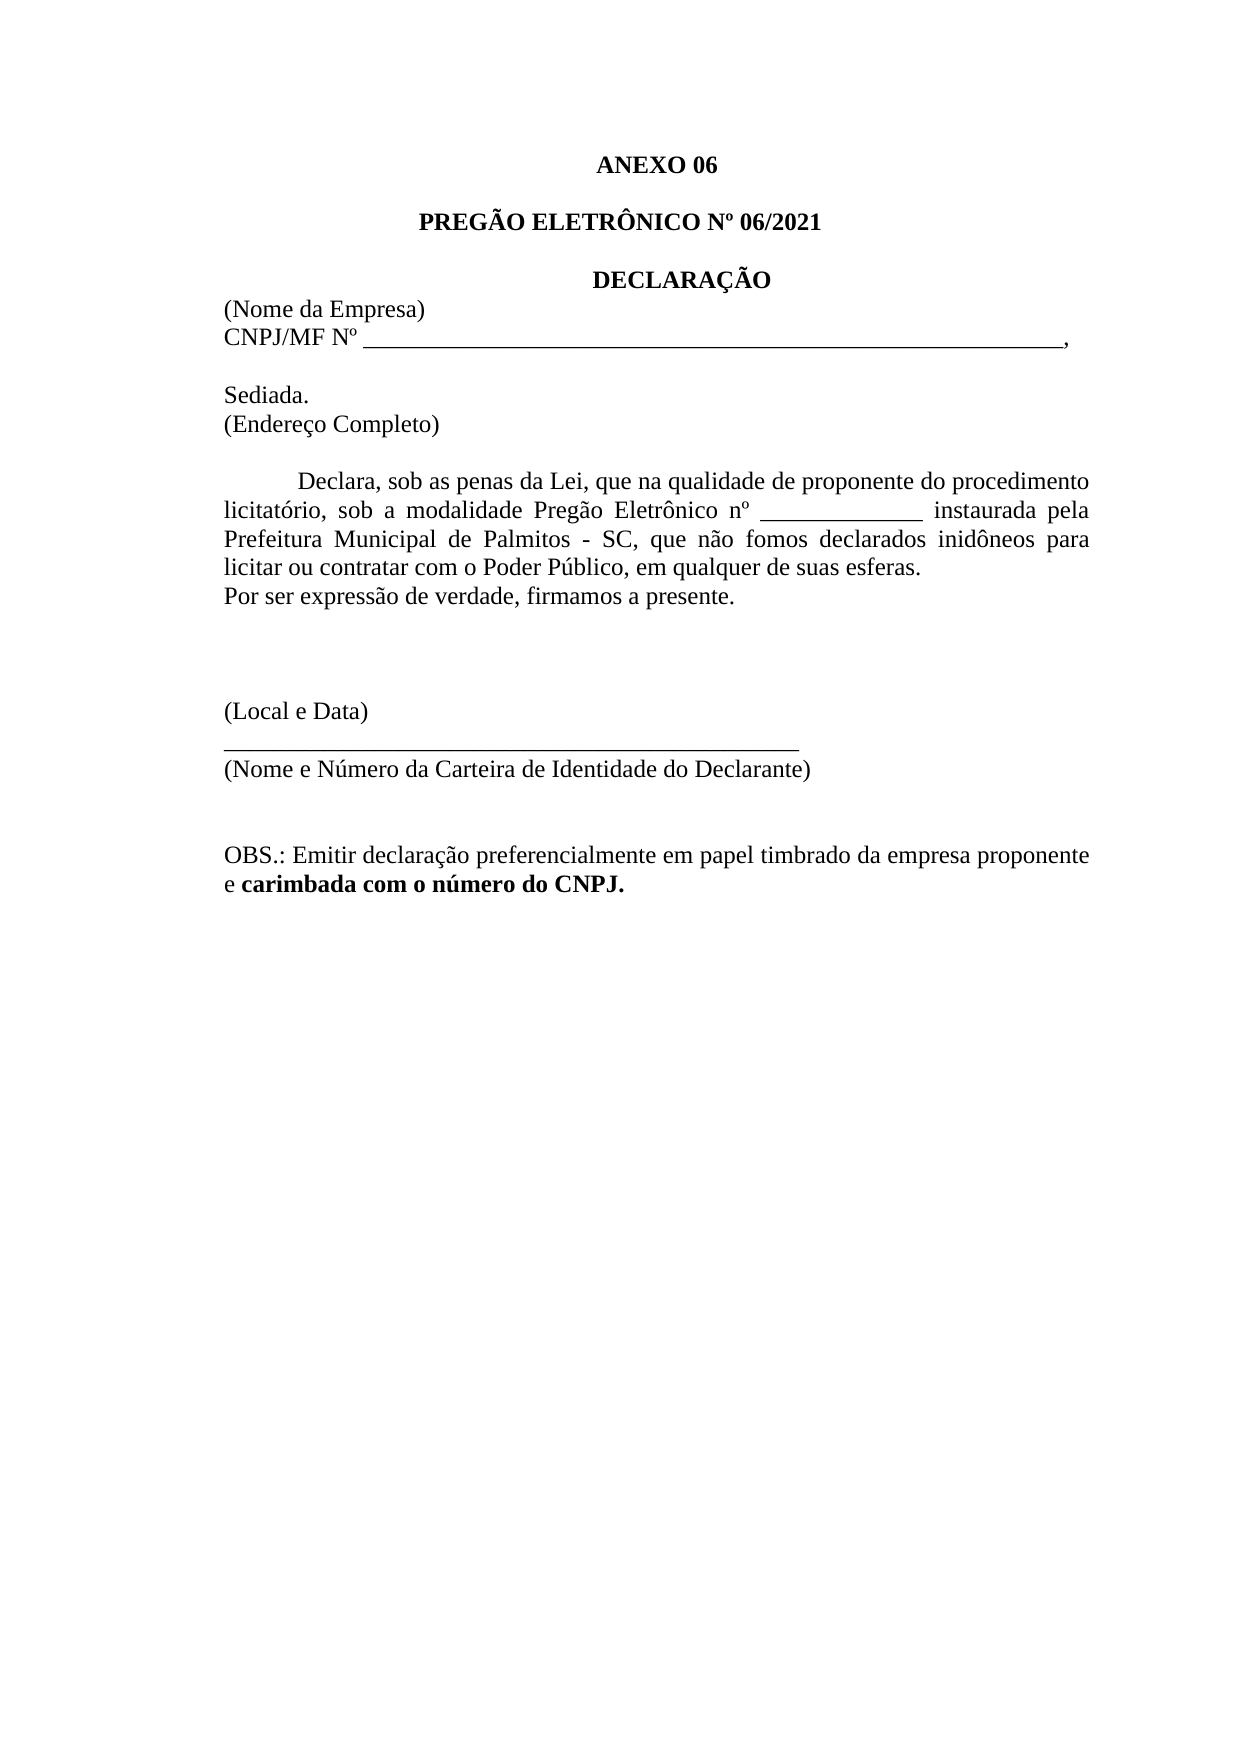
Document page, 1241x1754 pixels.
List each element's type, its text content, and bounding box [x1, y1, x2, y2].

text Por ser expressão de verdade, firmamos a presente. [150, 581, 1090, 610]
text (Local e Data) [224, 696, 1090, 725]
text ANEXO 06 [224, 150, 1090, 179]
text CNPJ/MF Nº ________________________________________________________, [224, 322, 1090, 351]
text (Endereço Completo) [150, 409, 1090, 437]
text (Nome e Número da Carteira de Identidade do Declarante) [224, 754, 1090, 782]
text Sediada. [224, 380, 1090, 409]
text (Nome da Empresa) [150, 294, 1090, 322]
text ______________________________________________ [224, 725, 1090, 754]
text DECLARAÇÃO [519, 265, 1090, 294]
text Declara, sob as penas da Lei, que na qualidade de proponente do procedimento licitatório, sob a modalidade Pregão Eletrônico nº _____________ instaurada pela Prefeitura Municipal de Palmitos - SC, que não fomos declarados inidôneos para licitar ou contratar com o Poder Público, em qualquer de suas esferas. [224, 466, 1090, 581]
text PREGÃO ELETRÔNICO Nº 06/2021 [150, 207, 1090, 236]
text OBS.: Emitir declaração preferencialmente em papel timbrado da empresa proponente e carimbada com o número do CNPJ. [224, 840, 1090, 897]
